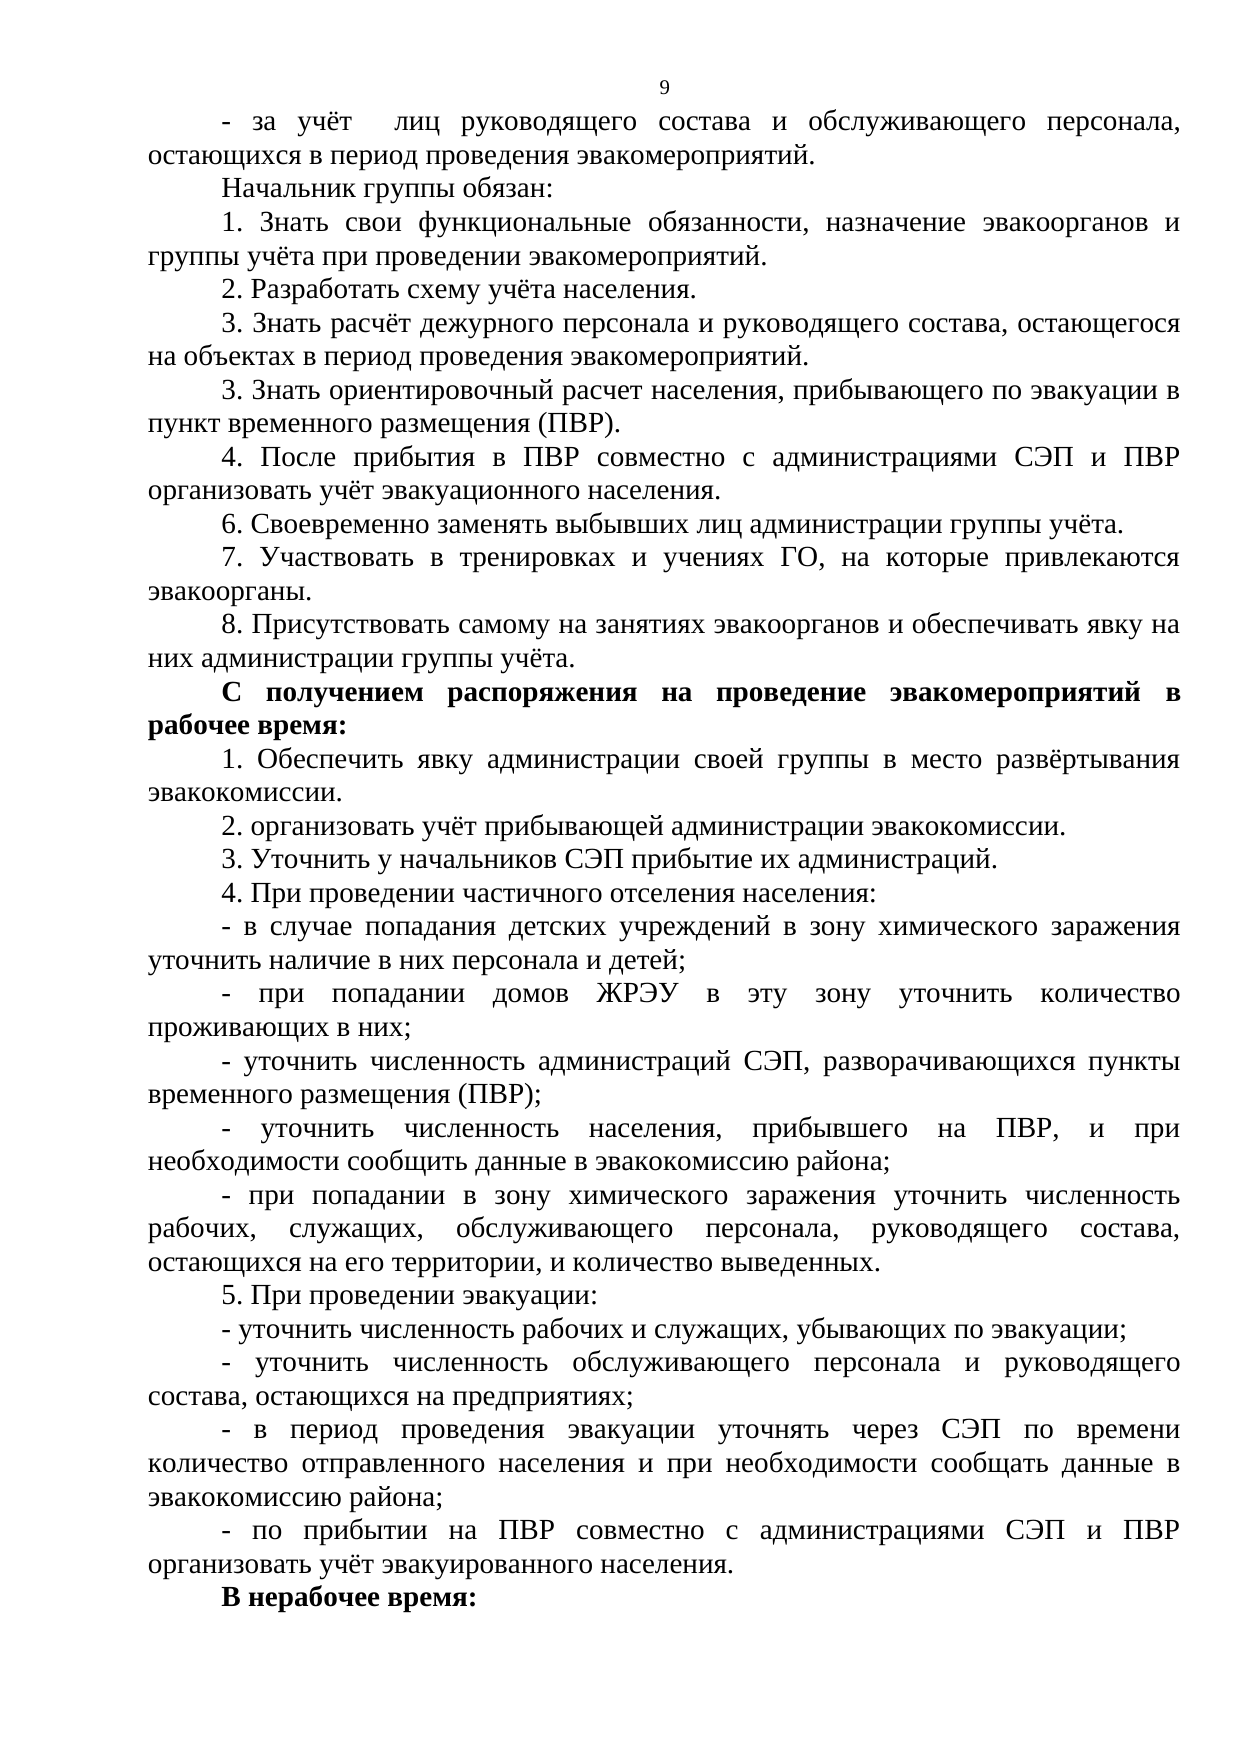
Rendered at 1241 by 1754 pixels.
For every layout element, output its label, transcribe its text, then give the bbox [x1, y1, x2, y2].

text 3. Знать расчёт дежурного персонала и руководящего состава, остающегося на объектах в период проведения эвакомероприятий. [148, 305, 1181, 372]
text 3. Знать ориентировочный расчет населения, прибывающего по эвакуации в пункт временного размещения (ПВР). [148, 372, 1181, 439]
text 3. Уточнить у начальников СЭП прибытие их администраций. [148, 841, 1181, 875]
text 4. После прибытия в ПВР совместно с администрациями СЭП и ПВР организовать учёт эвакуационного населения. [148, 439, 1181, 506]
text 8. Присутствовать самому на занятиях эвакоорганов и обеспечивать явку на них администрации группы учёта. [148, 607, 1181, 674]
text 5. При проведении эвакуации: [148, 1277, 1181, 1311]
text 1. Знать свои функциональные обязанности, назначение эвакоорганов и группы учёта при проведении эвакомероприятий. [148, 204, 1181, 271]
text С получением распоряжения на проведение эвакомероприятий в рабочее время: [148, 674, 1181, 741]
text 4. При проведении частичного отселения населения: [148, 875, 1181, 908]
text 6. Своевременно заменять выбывших лиц администрации группы учёта. [148, 506, 1181, 539]
text - уточнить численность населения, прибывшего на ПВР, и при необходимости сообщить данные в эвакокомиссию района; [148, 1110, 1181, 1177]
text 7. Участвовать в тренировках и учениях ГО, на которые привлекаются эвакоорганы. [148, 539, 1181, 607]
text 1. Обеспечить явку администрации своей группы в место развёртывания эвакокомиссии. [148, 741, 1181, 808]
text В нерабочее время: [148, 1579, 1181, 1613]
text - уточнить численность рабочих и служащих, убывающих по эвакуации; [148, 1311, 1181, 1344]
text - в период проведения эвакуации уточнять через СЭП по времени количество отправленного населения и при необходимости сообщать данные в эвакокомиссию района; [148, 1412, 1181, 1512]
text 2. организовать учёт прибывающей администрации эвакокомиссии. [148, 808, 1181, 841]
text - в случае попадания детских учреждений в зону химического заражения уточнить наличие в них персонала и детей; [148, 908, 1181, 976]
text - уточнить численность обслуживающего персонала и руководящего состава, остающихся на предприятиях; [148, 1344, 1181, 1412]
text - по прибытии на ПВР совместно с администрациями СЭП и ПВР организовать учёт эвакуированного населения. [148, 1512, 1181, 1579]
text - уточнить численность администраций СЭП, разворачивающихся пункты временного размещения (ПВР); [148, 1043, 1181, 1110]
text 2. Разработать схему учёта населения. [148, 271, 1181, 305]
text - при попадании домов ЖРЭУ в эту зону уточнить количество проживающих в них; [148, 976, 1181, 1043]
text - за учёт лиц руководящего состава и обслуживающего персонала, остающихся в период проведения эвакомероприятий. [148, 103, 1181, 171]
text - при попадании в зону химического заражения уточнить численность рабочих, служащих, обслуживающего персонала, руководящего состава, остающихся на его территории, и количество выведенных. [148, 1177, 1181, 1277]
text Начальник группы обязан: [148, 171, 1181, 204]
